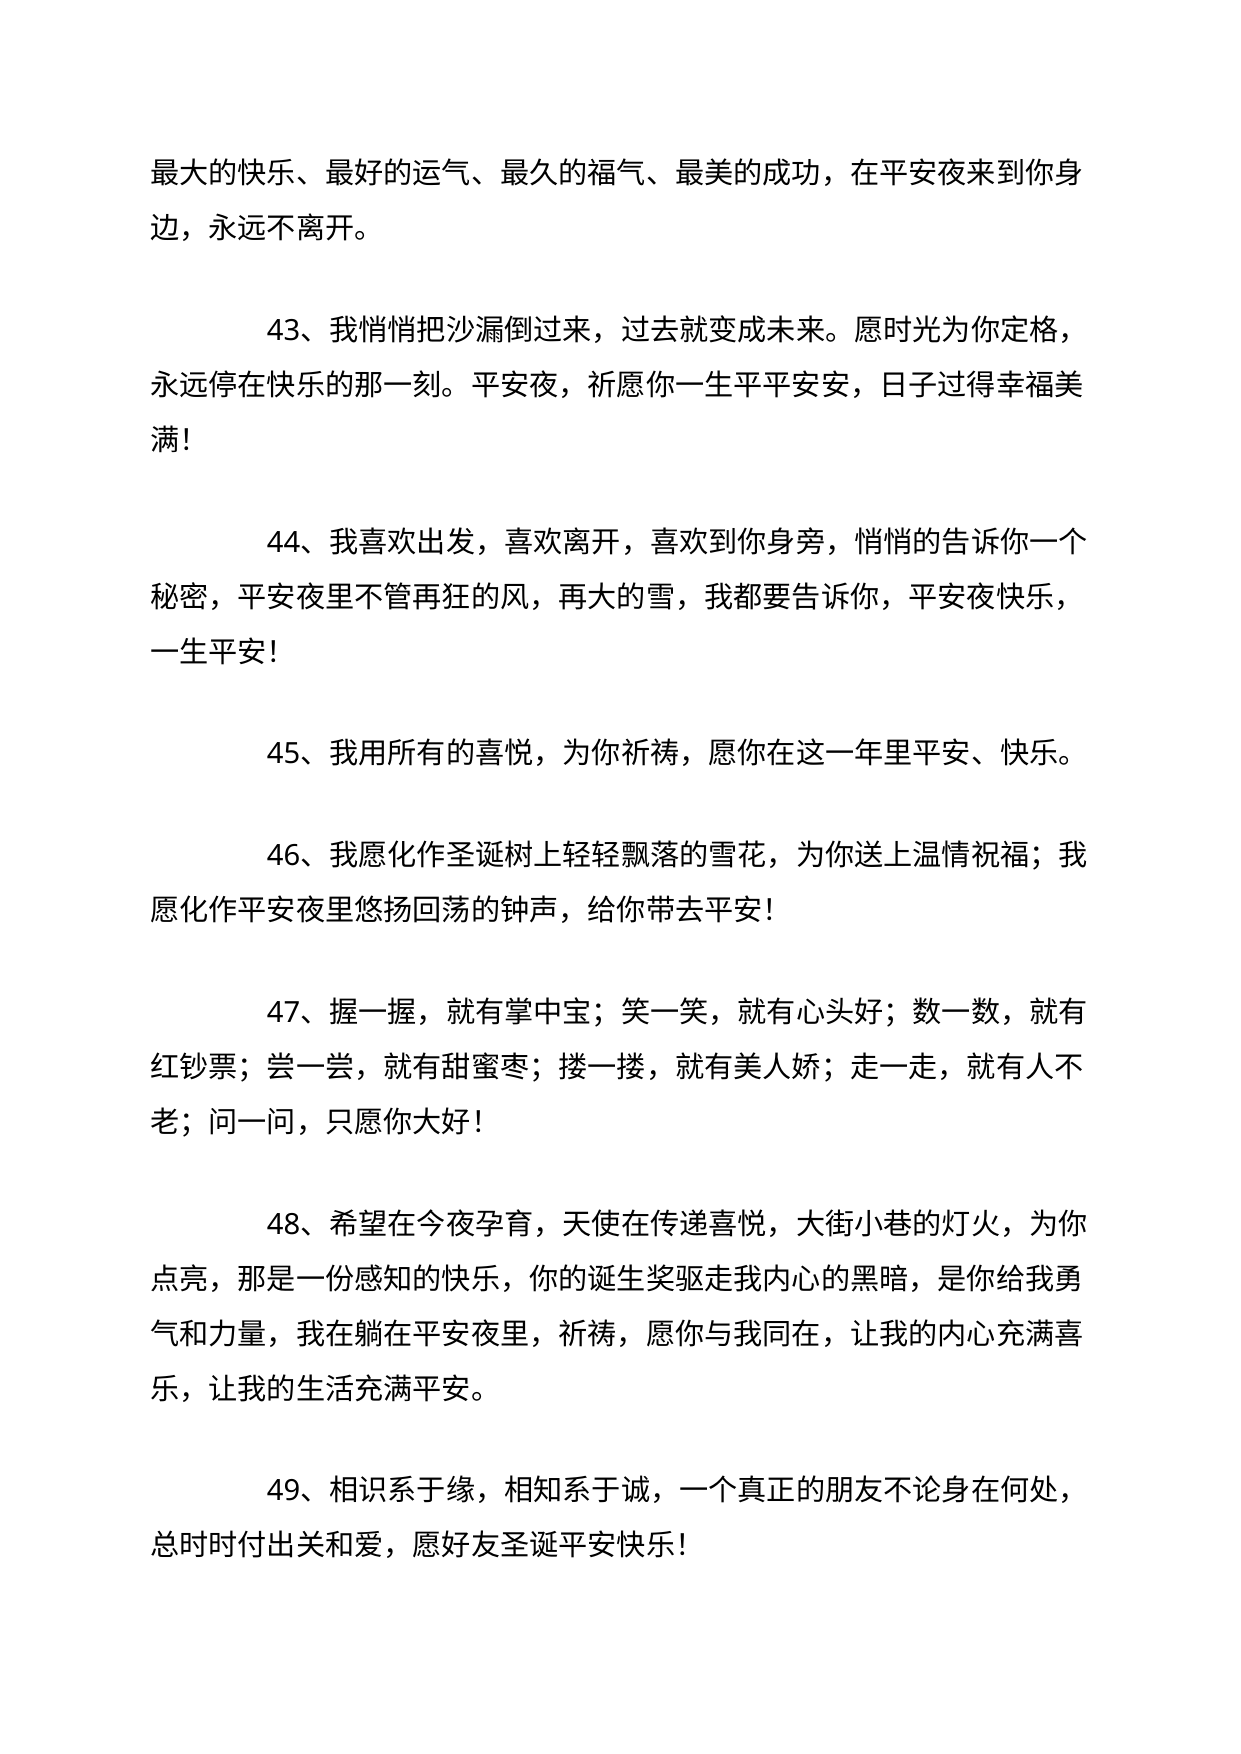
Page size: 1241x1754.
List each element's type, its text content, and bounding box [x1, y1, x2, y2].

text 49、相识系于缘，相知系于诚，一个真正的朋友不论身在何处，总时时付出关和爱，愿好友圣诞平安快乐！ [150, 1467, 1090, 1564]
text 44、我喜欢出发，喜欢离开，喜欢到你身旁，悄悄的告诉你一个秘密，平安夜里不管再狂的风，再大的雪，我都要告诉你，平安夜快乐，一生平安！ [150, 518, 1090, 671]
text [150, 150, 1090, 247]
text 46、我愿化作圣诞树上轻轻飘落的雪花，为你送上温情祝福；我愿化作平安夜里悠扬回荡的钟声，给你带去平安！ [150, 832, 1090, 929]
text 48、希望在今夜孕育，天使在传递喜悦，大街小巷的灯火，为你点亮，那是一份感知的快乐，你的诞生奖驱走我内心的黑暗，是你给我勇气和力量，我在躺在平安夜里，祈祷，愿你与我同在，让我的内心充满喜乐，让我的生活充满平安。 [150, 1200, 1090, 1407]
text 45、我用所有的喜悦，为你祈祷，愿你在这一年里平安、快乐。 [150, 730, 1090, 772]
text 47、握一握，就有掌中宝；笑一笑，就有心头好；数一数，就有红钞票；尝一尝，就有甜蜜枣；搂一搂，就有美人娇；走一走，就有人不老；问一问，只愿你大好！ [150, 989, 1090, 1141]
text 43、我悄悄把沙漏倒过来，过去就变成未来。愿时光为你定格，永远停在快乐的那一刻。平安夜，祈愿你一生平平安安，日子过得幸福美满！ [150, 307, 1090, 459]
